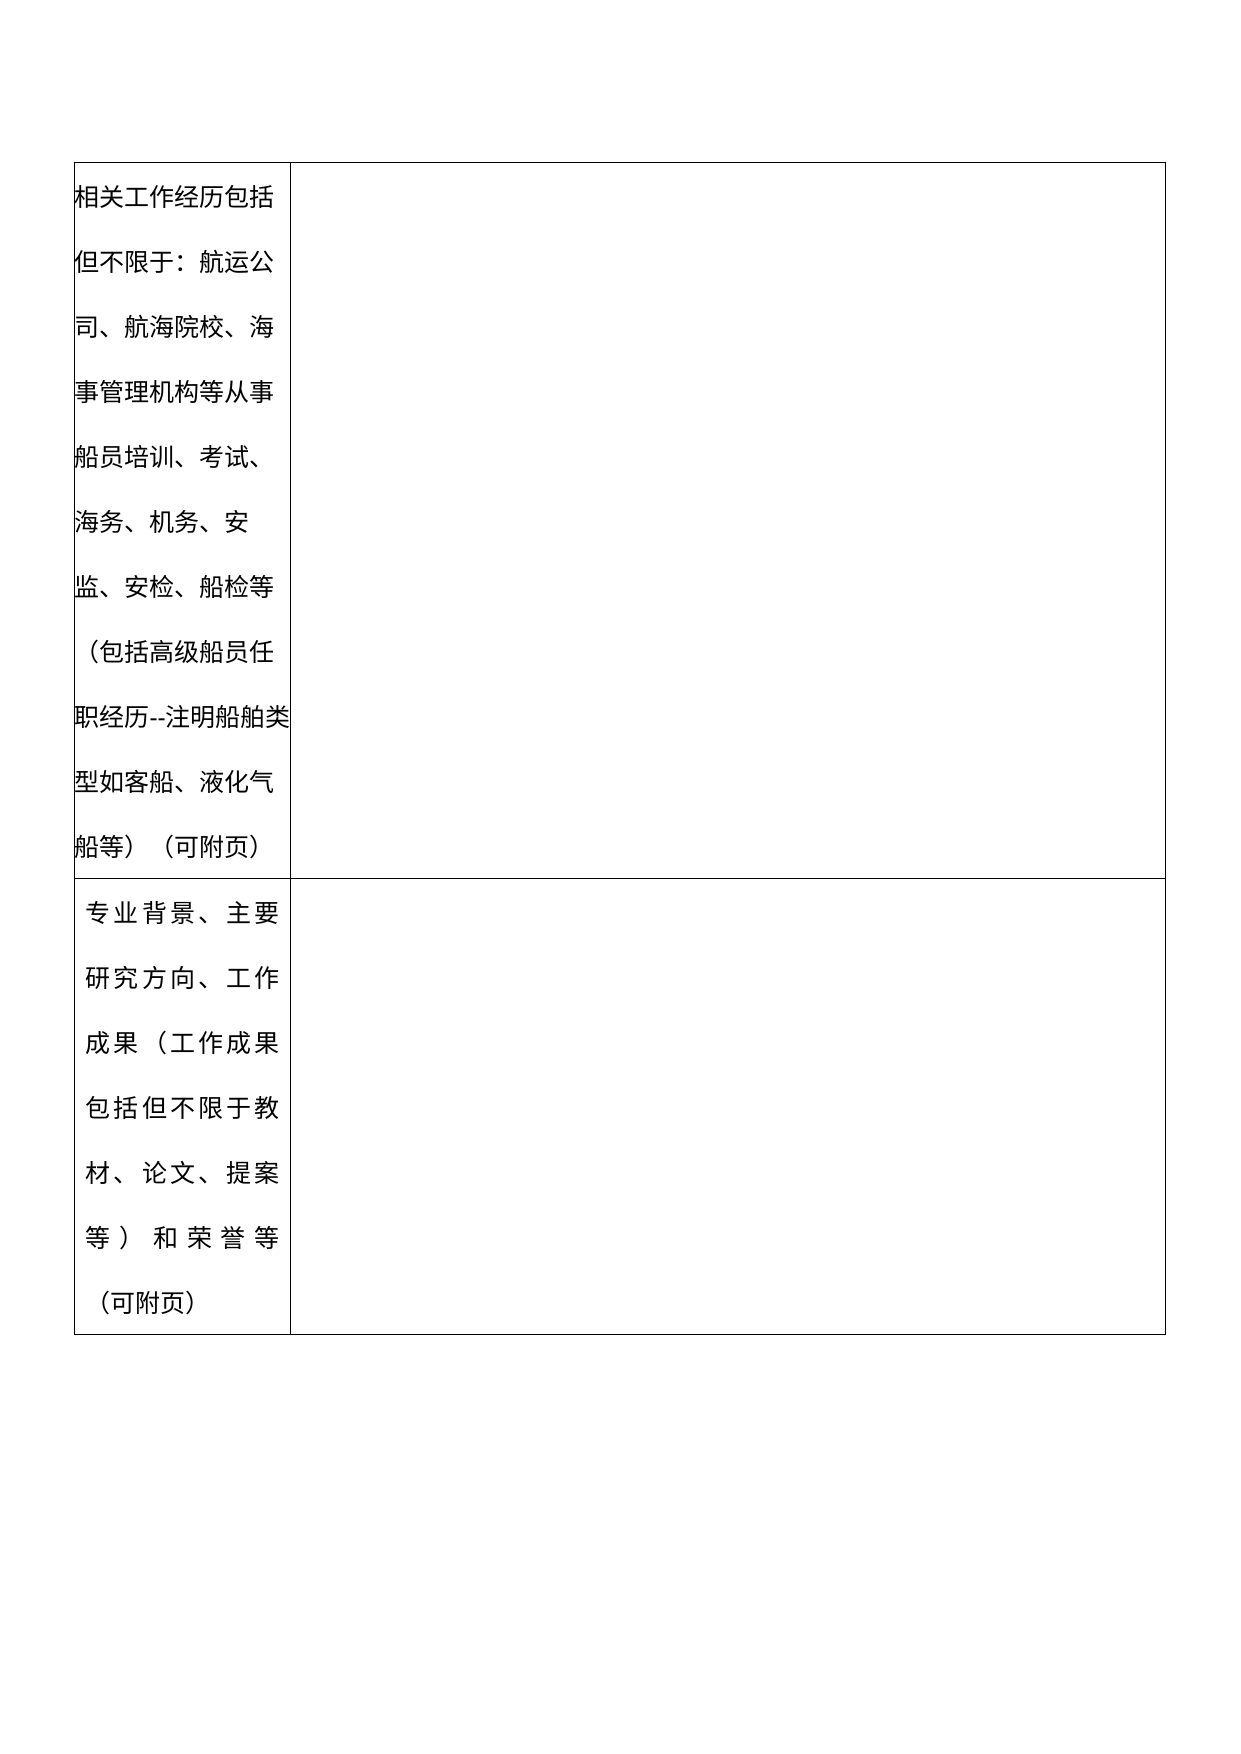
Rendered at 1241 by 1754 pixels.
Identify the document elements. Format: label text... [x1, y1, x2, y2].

table_cell 相关工作经历包括但不限于：航运公司、航海院校、海事管理机构等从事船员培训、考试、海务、机务、安监、安检、船检等（包括高级船员任职经历--注明船舶类型如客船、液化气船等）（可附页） [75, 163, 290, 878]
table_cell [291, 163, 1165, 878]
table_cell [291, 879, 1165, 1334]
table_cell 专业背景、主要研究方向、工作成果（工作成果包括但不限于教材、论文、提案等）和荣誉等（可附页） [75, 879, 290, 1334]
